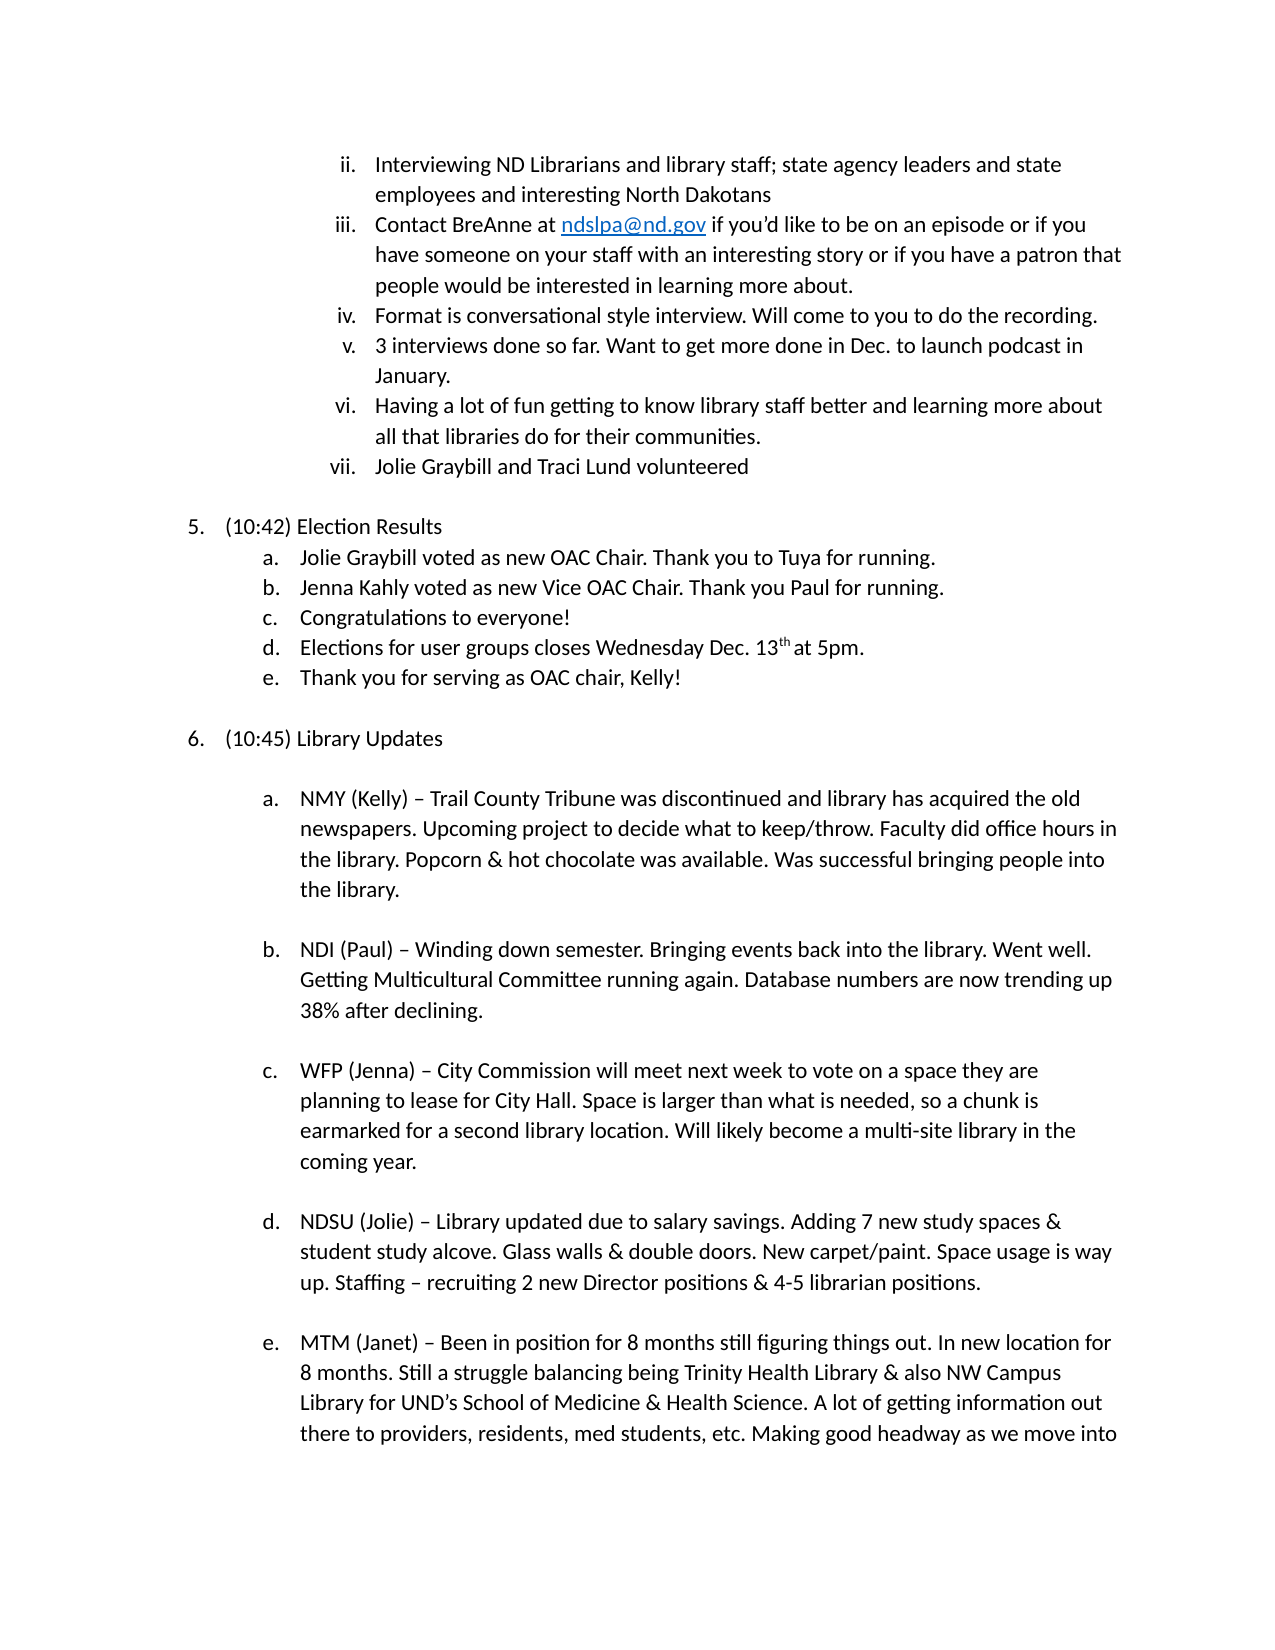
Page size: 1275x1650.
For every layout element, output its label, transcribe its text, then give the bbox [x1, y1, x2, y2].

list 3 interviews done so far. Want to get more done in Dec. to launch podcast in January. [356, 331, 1125, 389]
list Format is conversational style interview. Will come to you to do the recording. [356, 301, 1125, 329]
list WFP (Jenna) – City Commission will meet next week to vote on a space they are planning to lease for City Hall. Space is larger than what is needed, so a chunk is earmarked for a second library location. Will likely become a multi-site library in the coming year. [262, 1056, 1125, 1205]
list (10:45) Library Updates [187, 724, 1125, 782]
list Jolie Graybill voted as new OAC Chair. Thank you to Tuya for running. [262, 543, 1125, 571]
list Jolie Graybill and Traci Lund volunteered [356, 452, 1125, 510]
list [262, 1328, 1125, 1447]
list Elections for user groups closes Wednesday Dec. 13th at 5pm. [262, 633, 1125, 661]
list Contact BreAnne at ndslpa@nd.gov if you’d like to be on an episode or if you have someone on your staff with an interesting story or if you have a patron that people would be interested in learning more about. [356, 210, 1125, 299]
list Jenna Kahly voted as new Vice OAC Chair. Thank you Paul for running. [262, 573, 1125, 601]
list Interviewing ND Librarians and library staff; state agency leaders and state employees and interesting North Dakotans [356, 150, 1125, 208]
list Congratulations to everyone! [262, 603, 1125, 631]
list Having a lot of fun getting to know library staff better and learning more about all that libraries do for their communities. [356, 392, 1125, 450]
list NDSU (Jolie) – Library updated due to salary savings. Adding 7 new study spaces & student study alcove. Glass walls & double doors. New carpet/paint. Space usage is way up. Staffing – recruiting 2 new Director positions & 4-5 librarian positions. [262, 1207, 1125, 1326]
list NMY (Kelly) – Trail County Tribune was discontinued and library has acquired the old newspapers. Upcoming project to decide what to keep/throw. Faculty did office hours in the library. Popcorn & hot chocolate was available. Was successful bringing people into the library. [262, 784, 1125, 933]
list NDI (Paul) – Winding down semester. Bringing events back into the library. Went well. Getting Multicultural Committee running again. Database numbers are now trending up 38% after declining. [262, 935, 1125, 1054]
list Thank you for serving as OAC chair, Kelly! [262, 663, 1125, 722]
list (10:42) Election Results [187, 512, 1125, 541]
